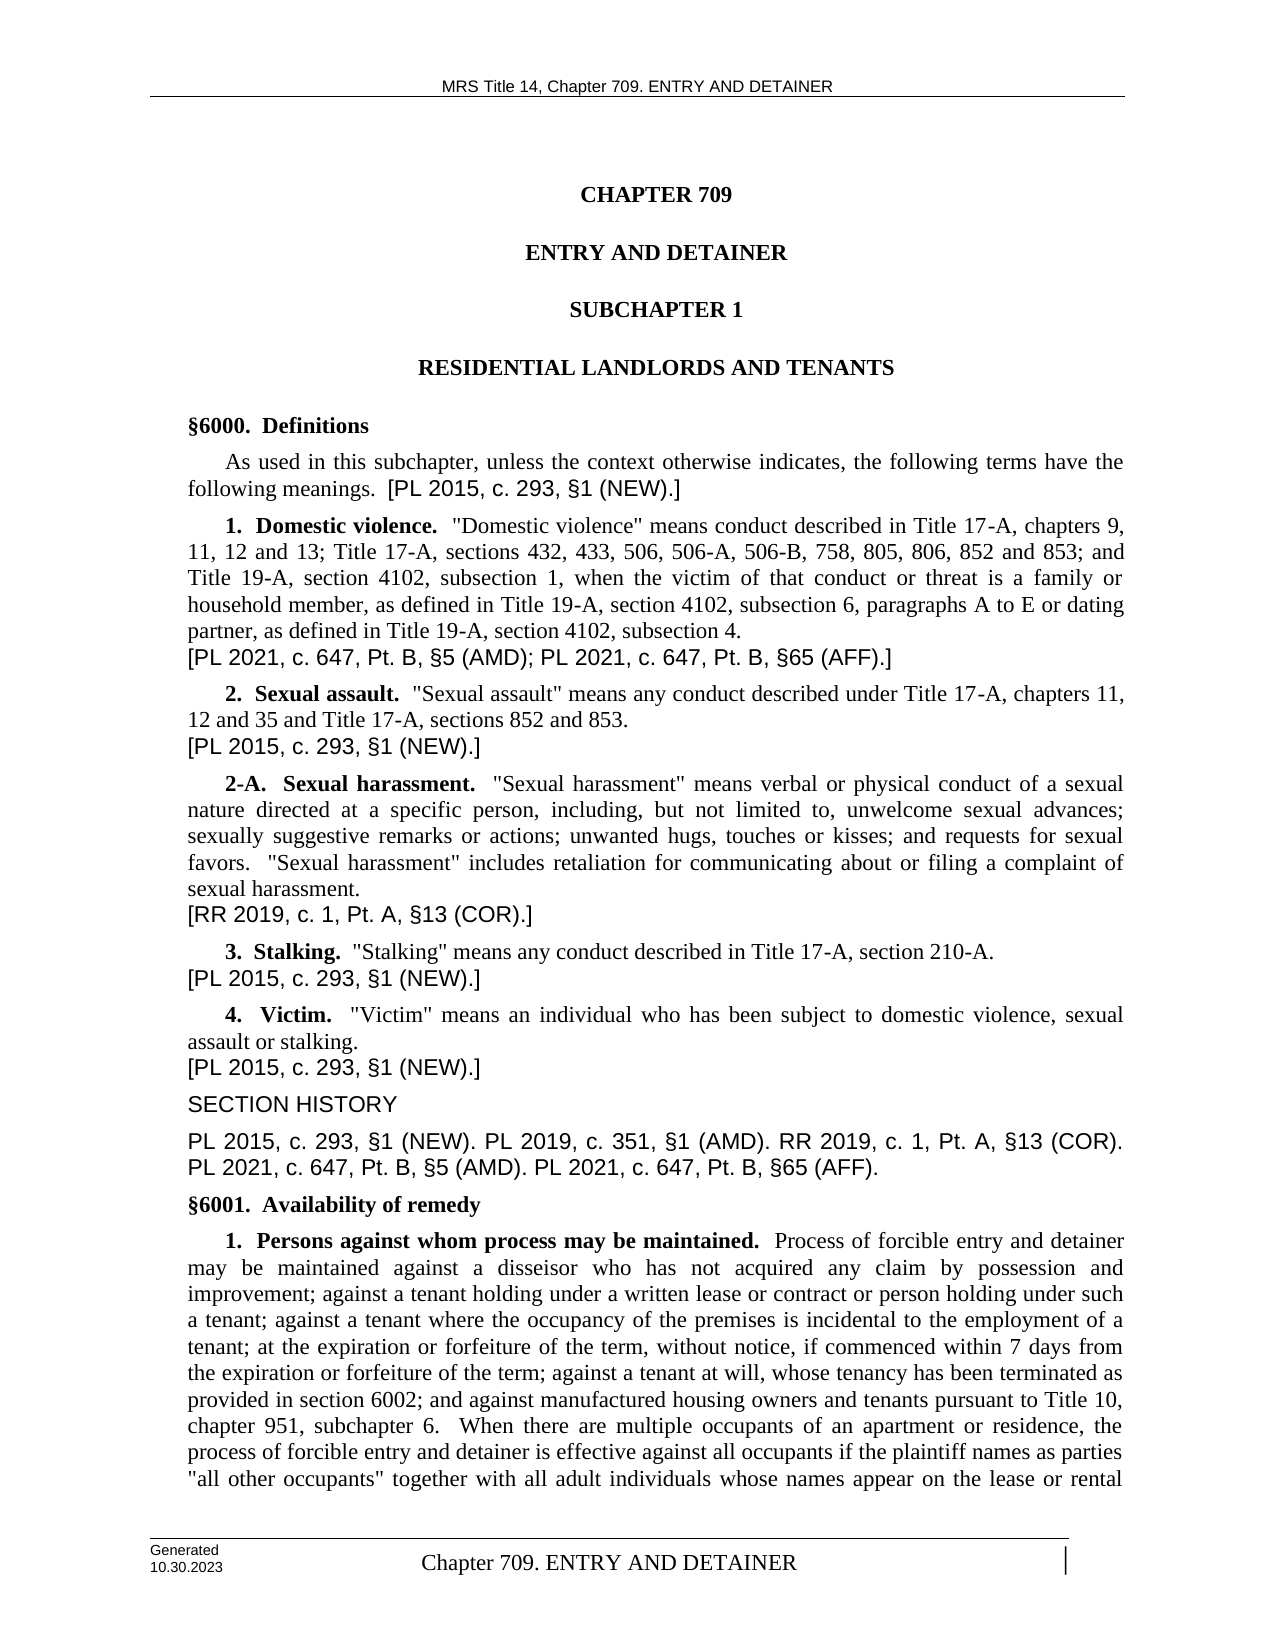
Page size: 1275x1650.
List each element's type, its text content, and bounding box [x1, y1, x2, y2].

text RESIDENTIAL LANDLORDS AND TENANTS [187, 354, 1125, 380]
text [PL 2015, c. 293, §1 (NEW).] [187, 1054, 1125, 1080]
text SECTION HISTORY [187, 1091, 1125, 1117]
text 1. Domestic violence. "Domestic violence" means conduct described in Title 17‑A, chapters 9, 11, 12 and 13; Title 17‑A, sections 432, 433, 506, 506‑A, 506‑B, 758, 805, 806, 852 and 853; and Title 19‑A, section 4102, subsection 1, when the victim of that conduct or threat is a family or household member, as defined in Title 19‑A, section 4102, subsection 6, paragraphs A to E or dating partner, as defined in Title 19‑A, section 4102, subsection 4. [187, 512, 1125, 643]
text §6000. Definitions [187, 412, 1125, 438]
text 2. Sexual assault. "Sexual assault" means any conduct described under Title 17‑A, chapters 11, 12 and 35 and Title 17‑A, sections 852 and 853. [187, 680, 1125, 733]
text §6001. Availability of remedy [187, 1191, 1125, 1217]
text 3. Stalking. "Stalking" means any conduct described in Title 17‑A, section 210‑A. [187, 938, 1125, 964]
text 2-A. Sexual harassment. "Sexual harassment" means verbal or physical conduct of a sexual nature directed at a specific person, including, but not limited to, unwelcome sexual advances; sexually suggestive remarks or actions; unwanted hugs, touches or kisses; and requests for sexual favors. "Sexual harassment" includes retaliation for communicating about or filing a complaint of sexual harassment. [187, 770, 1125, 901]
text PL 2015, c. 293, §1 (NEW). PL 2019, c. 351, §1 (AMD). RR 2019, c. 1, Pt. A, §13 (COR). PL 2021, c. 647, Pt. B, §5 (AMD). PL 2021, c. 647, Pt. B, §65 (AFF). [187, 1128, 1125, 1180]
text SUBCHAPTER 1 [187, 296, 1125, 323]
text [PL 2021, c. 647, Pt. B, §5 (AMD); PL 2021, c. 647, Pt. B, §65 (AFF).] [187, 643, 1125, 670]
text 4. Victim. "Victim" means an individual who has been subject to domestic violence, sexual assault or stalking. [187, 1001, 1125, 1054]
text ENTRY AND DETAINER [187, 239, 1125, 265]
text [PL 2015, c. 293, §1 (NEW).] [187, 964, 1125, 991]
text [187, 1227, 1125, 1491]
text As used in this subchapter, unless the context otherwise indicates, the following terms have the following meanings. [PL 2015, c. 293, §1 (NEW).] [187, 448, 1125, 501]
text [PL 2015, c. 293, §1 (NEW).] [187, 733, 1125, 759]
text CHAPTER 709 [187, 181, 1125, 208]
text [RR 2019, c. 1, Pt. A, §13 (COR).] [187, 901, 1125, 928]
